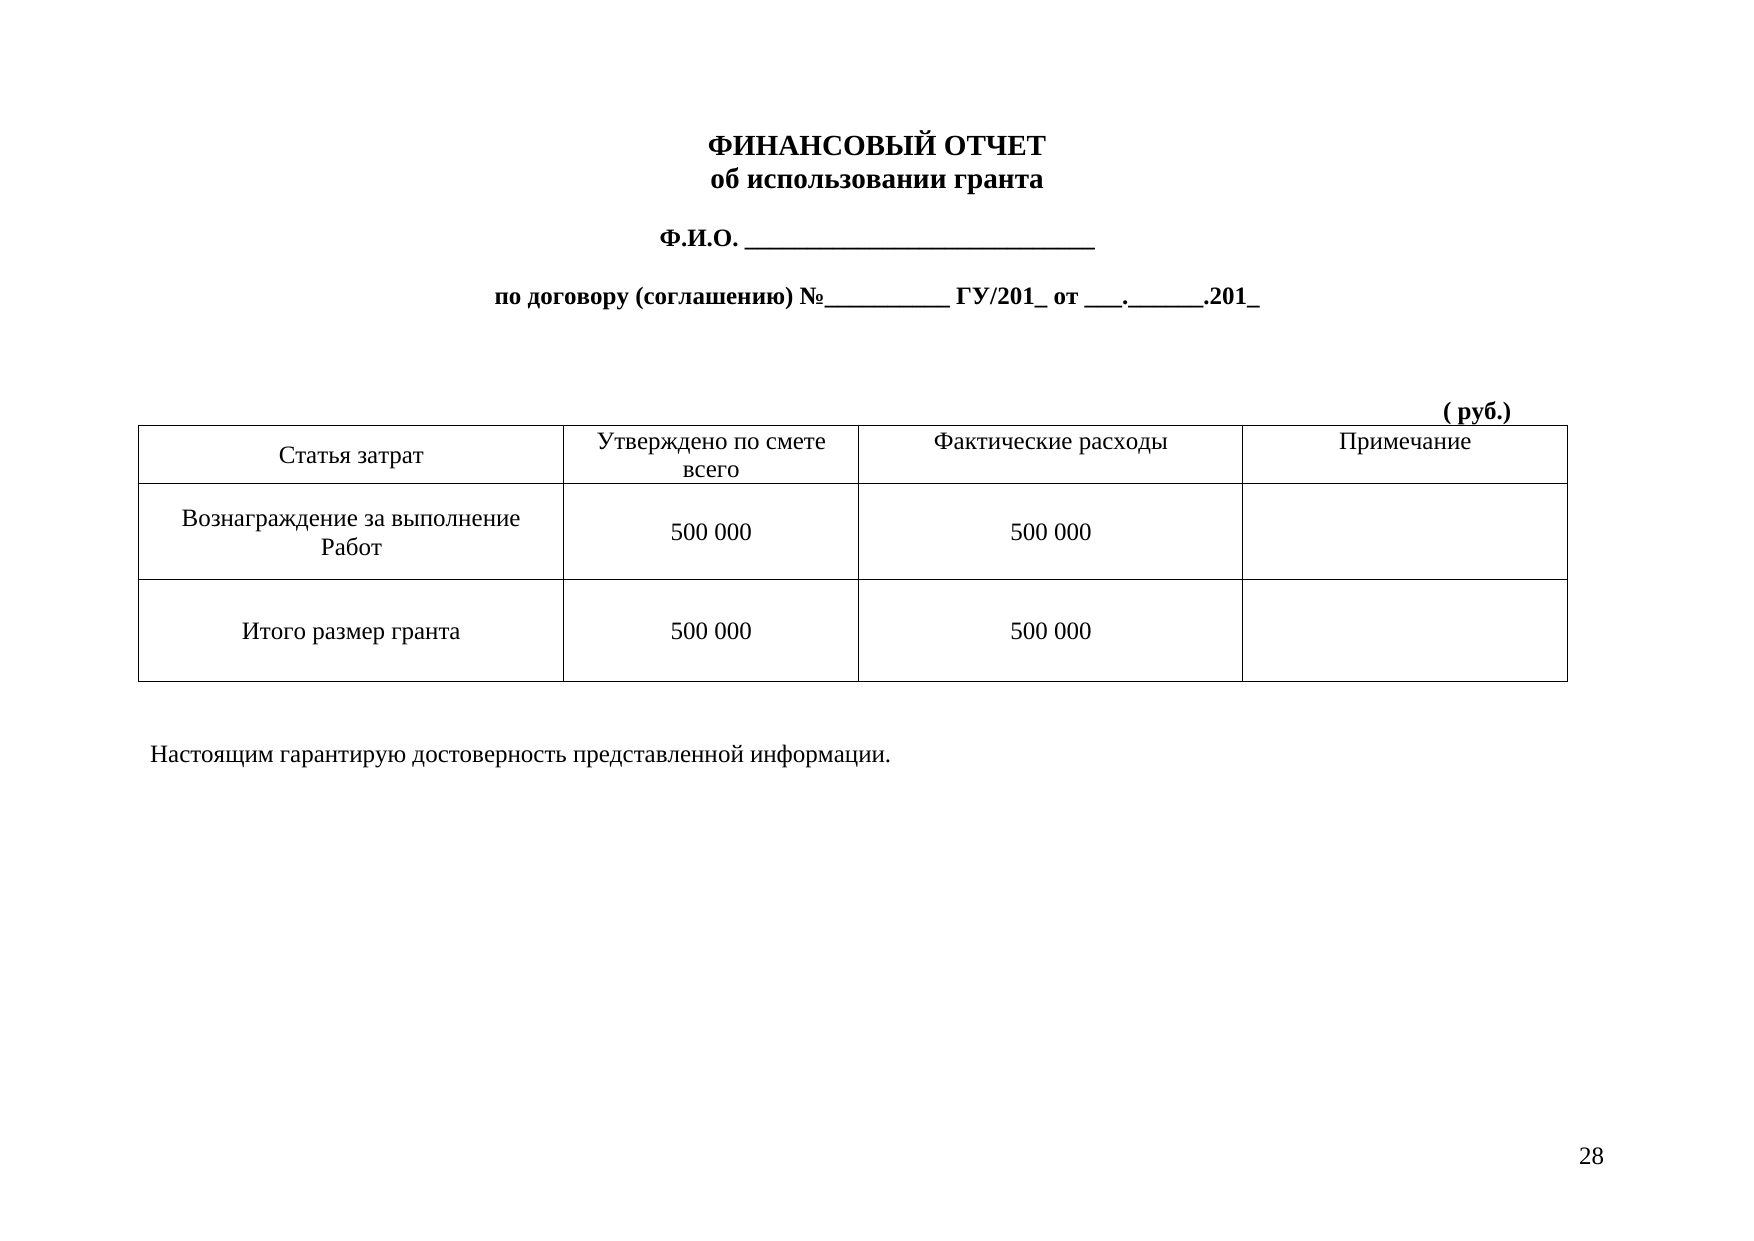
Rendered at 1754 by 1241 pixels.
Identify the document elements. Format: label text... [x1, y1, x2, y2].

table_header Фактические расходы [859, 426, 1242, 483]
table_cell 500 000 [859, 484, 1242, 579]
table_cell [1243, 580, 1567, 681]
table_cell Итого размер гранта [139, 580, 563, 681]
table_cell Вознаграждение за выполнение Работ [139, 484, 563, 579]
text Ф.И.О. ____________________________ [150, 223, 1604, 252]
text по договору (соглашению) №__________ ГУ/201_ от ___.______.201_ [150, 281, 1604, 310]
text ( руб.) [1275, 396, 1604, 425]
table_cell 500 000 [564, 484, 858, 579]
text об использовании гранта [150, 161, 1604, 195]
table_header Статья затрат [139, 426, 563, 483]
table_cell [1243, 484, 1567, 579]
table_cell 500 000 [564, 580, 858, 681]
text Настоящим гарантирую достоверность представленной информации. [150, 739, 1604, 768]
text ФИНАНСОВЫЙ ОТЧЕТ [150, 128, 1604, 161]
table_header Утверждено по смете всего [564, 426, 858, 483]
table_cell 500 000 [859, 580, 1242, 681]
table_header Примечание [1243, 426, 1567, 483]
